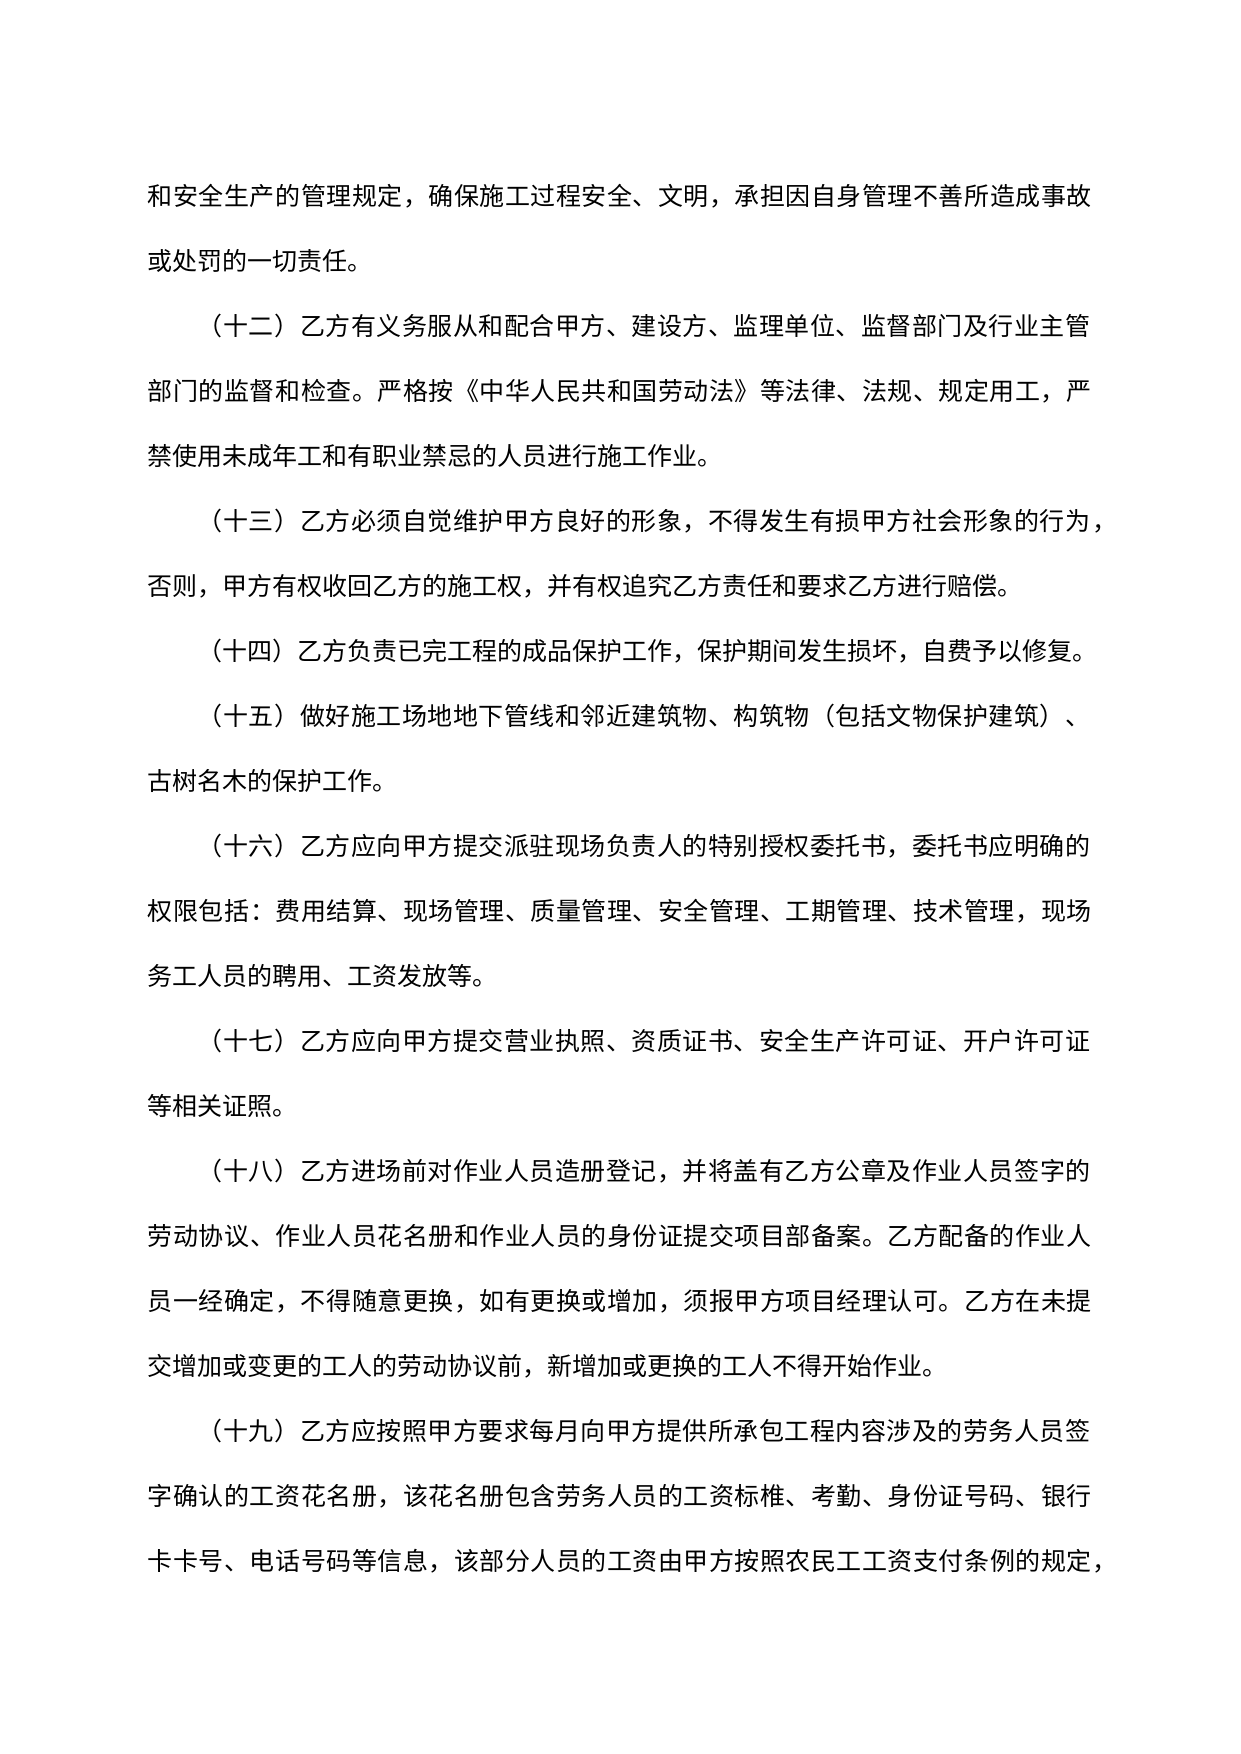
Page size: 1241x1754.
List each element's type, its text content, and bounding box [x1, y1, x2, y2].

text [148, 162, 1092, 292]
text （十六）乙方应向甲方提交派驻现场负责人的特别授权委托书，委托书应明确的权限包括：费用结算、现场管理、质量管理、安全管理、工期管理、技术管理，现场务工人员的聘用、工资发放等。 [148, 812, 1092, 1007]
text （十八）乙方进场前对作业人员造册登记，并将盖有乙方公章及作业人员签字的劳动协议、作业人员花名册和作业人员的身份证提交项目部备案。乙方配备的作业人员一经确定，不得随意更换，如有更换或增加，须报甲方项目经理认可。乙方在未提交增加或变更的工人的劳动协议前，新增加或更换的工人不得开始作业。 [148, 1137, 1092, 1397]
text （十四）乙方负责已完工程的成品保护工作，保护期间发生损坏，自费予以修复。 [148, 617, 1092, 682]
text （十三）乙方必须自觉维护甲方良好的形象，不得发生有损甲方社会形象的行为，否则，甲方有权收回乙方的施工权，并有权追究乙方责任和要求乙方进行赔偿。 [148, 487, 1092, 617]
text （十五）做好施工场地地下管线和邻近建筑物、构筑物（包括文物保护建筑）、古树名木的保护工作。 [148, 682, 1092, 812]
text （十七）乙方应向甲方提交营业执照、资质证书、安全生产许可证、开户许可证等相关证照。 [148, 1007, 1092, 1137]
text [148, 1397, 1092, 1592]
text （十二）乙方有义务服从和配合甲方、建设方、监理单位、监督部门及行业主管部门的监督和检查。严格按《中华人民共和国劳动法》等法律、法规、规定用工，严禁使用未成年工和有职业禁忌的人员进行施工作业。 [148, 292, 1092, 487]
